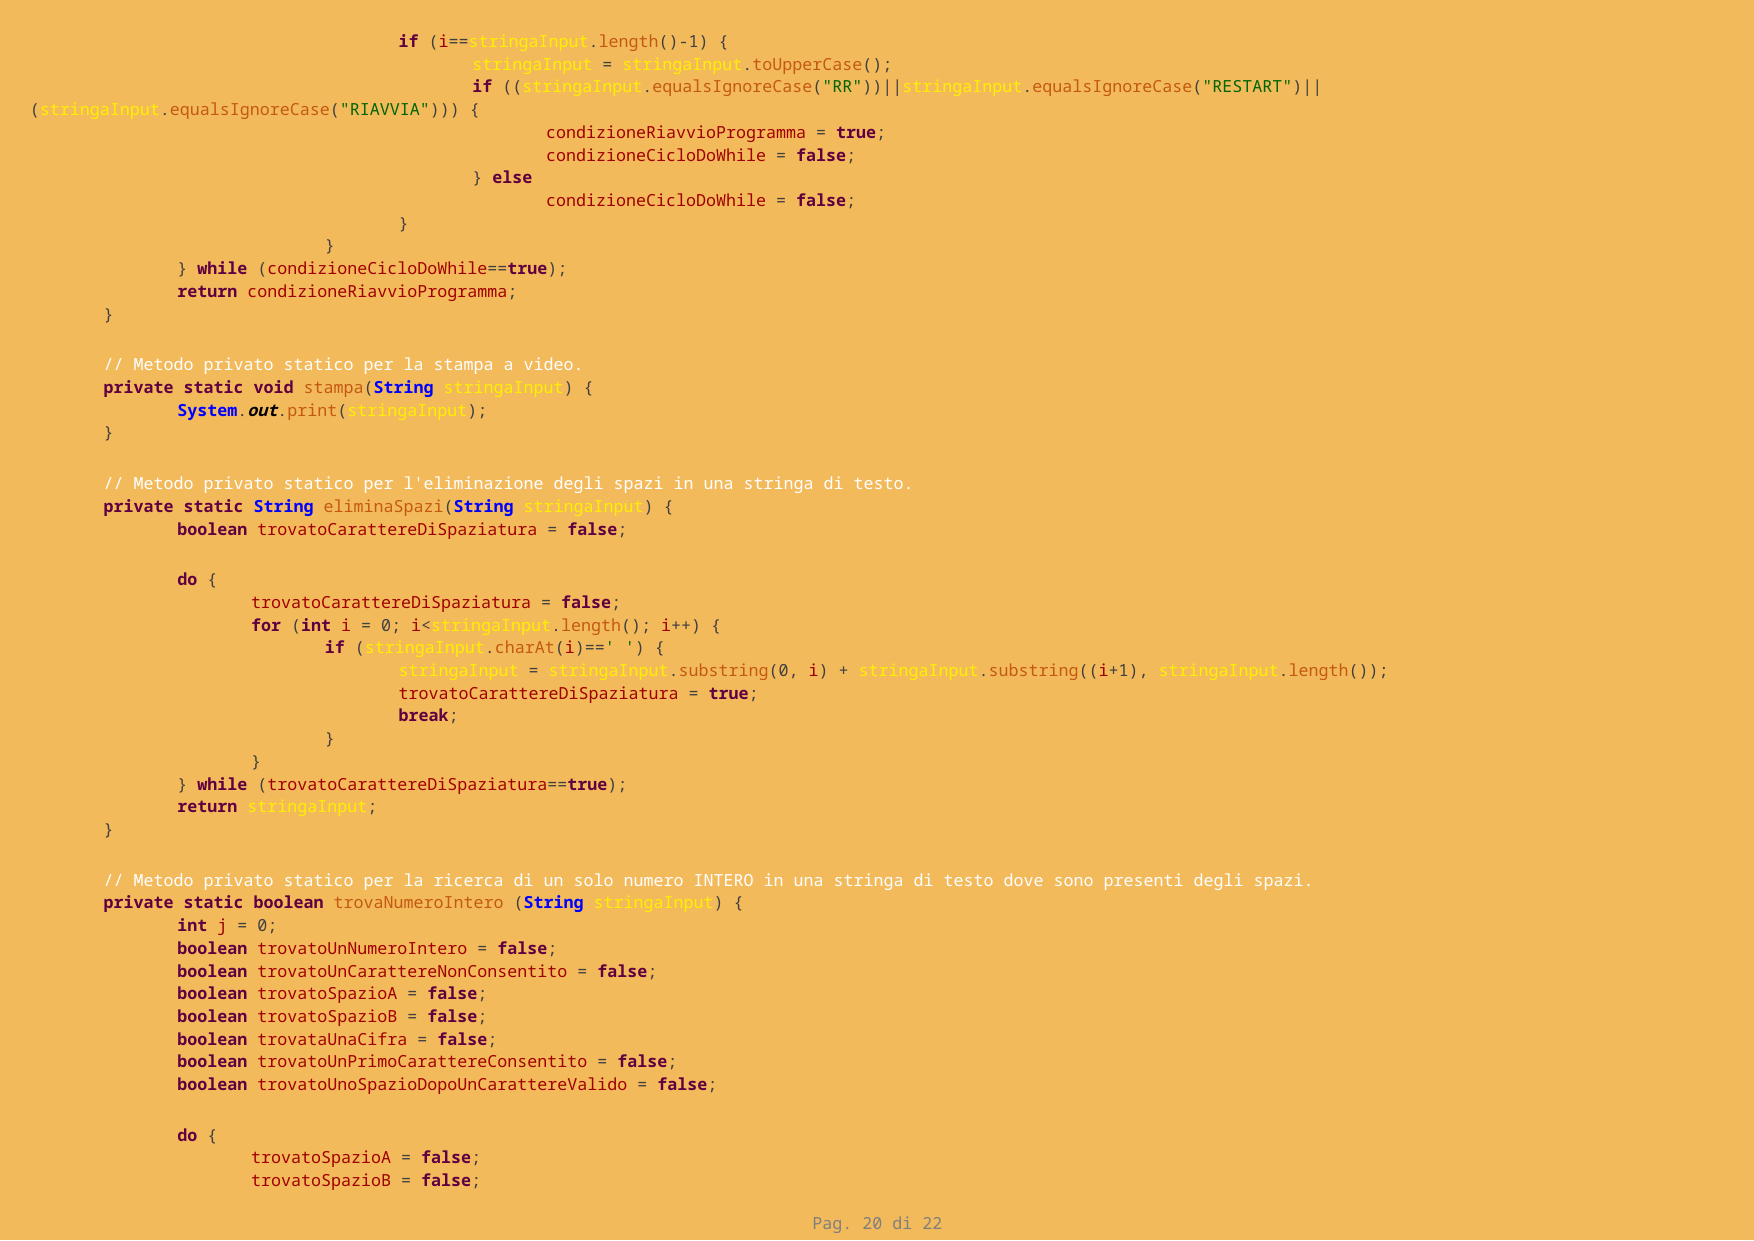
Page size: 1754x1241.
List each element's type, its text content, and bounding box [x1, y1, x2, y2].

text boolean trovatoCarattereDiSpaziatura = false; [29, 517, 1724, 540]
text stringaInput = stringaInput.toUpperCase(); [29, 52, 1724, 75]
text return condizioneRiavvioProgramma; [29, 279, 1724, 302]
text boolean trovataUnaCifra = false; [29, 1027, 1724, 1050]
text // Metodo privato statico per la ricerca di un solo numero INTERO in una stringa di testo dove sono presenti degli spazi. [29, 868, 1724, 891]
text private static String eliminaSpazi(String stringaInput) { [29, 494, 1724, 517]
text } [29, 818, 1724, 840]
text if (i==stringaInput.length()-1) { [29, 29, 1724, 52]
text if (stringaInput.charAt(i)==' ') { [29, 636, 1724, 659]
text condizioneCicloDoWhile = false; [29, 188, 1724, 211]
text for (int i = 0; i<stringaInput.length(); i++) { [29, 613, 1724, 636]
text } [29, 421, 1724, 444]
text boolean trovatoUnCarattereNonConsentito = false; [29, 959, 1724, 982]
text trovatoCarattereDiSpaziatura = false; [29, 591, 1724, 613]
text System.out.print(stringaInput); [29, 398, 1724, 421]
text trovatoSpazioB = false; [29, 1169, 1724, 1192]
text trovatoSpazioA = false; [29, 1146, 1724, 1169]
text } [29, 749, 1724, 772]
text condizioneCicloDoWhile = false; [29, 143, 1724, 166]
text boolean trovatoUnPrimoCarattereConsentito = false; [29, 1050, 1724, 1073]
text } [29, 234, 1724, 257]
text } while (trovatoCarattereDiSpaziatura==true); [29, 772, 1724, 795]
text if ((stringaInput.equalsIgnoreCase("RR"))||stringaInput.equalsIgnoreCase("RESTART")||(stringaInput.equalsIgnoreCase("RIAVVIA"))) { [29, 75, 1724, 120]
text stringaInput = stringaInput.substring(0, i) + stringaInput.substring((i+1), stringaInput.length()); [29, 659, 1724, 681]
text } [29, 211, 1724, 234]
text private static boolean trovaNumeroIntero (String stringaInput) { [29, 891, 1724, 914]
text } while (condizioneCicloDoWhile==true); [29, 257, 1724, 279]
text } [29, 302, 1724, 325]
text boolean trovatoSpazioA = false; [29, 982, 1724, 1004]
text } [29, 727, 1724, 749]
text } else [29, 166, 1724, 188]
text // Metodo privato statico per l'eliminazione degli spazi in una stringa di testo. [29, 472, 1724, 494]
text condizioneRiavvioProgramma = true; [29, 120, 1724, 143]
text break; [29, 704, 1724, 727]
text return stringaInput; [29, 795, 1724, 818]
text trovatoCarattereDiSpaziatura = true; [29, 681, 1724, 704]
text private static void stampa(String stringaInput) { [29, 376, 1724, 398]
text // Metodo privato statico per la stampa a video. [29, 353, 1724, 376]
text boolean trovatoUnNumeroIntero = false; [29, 936, 1724, 959]
text do { [29, 1123, 1724, 1146]
text int j = 0; [29, 914, 1724, 936]
text boolean trovatoSpazioB = false; [29, 1004, 1724, 1027]
text do { [29, 568, 1724, 591]
text boolean trovatoUnoSpazioDopoUnCarattereValido = false; [29, 1073, 1724, 1095]
